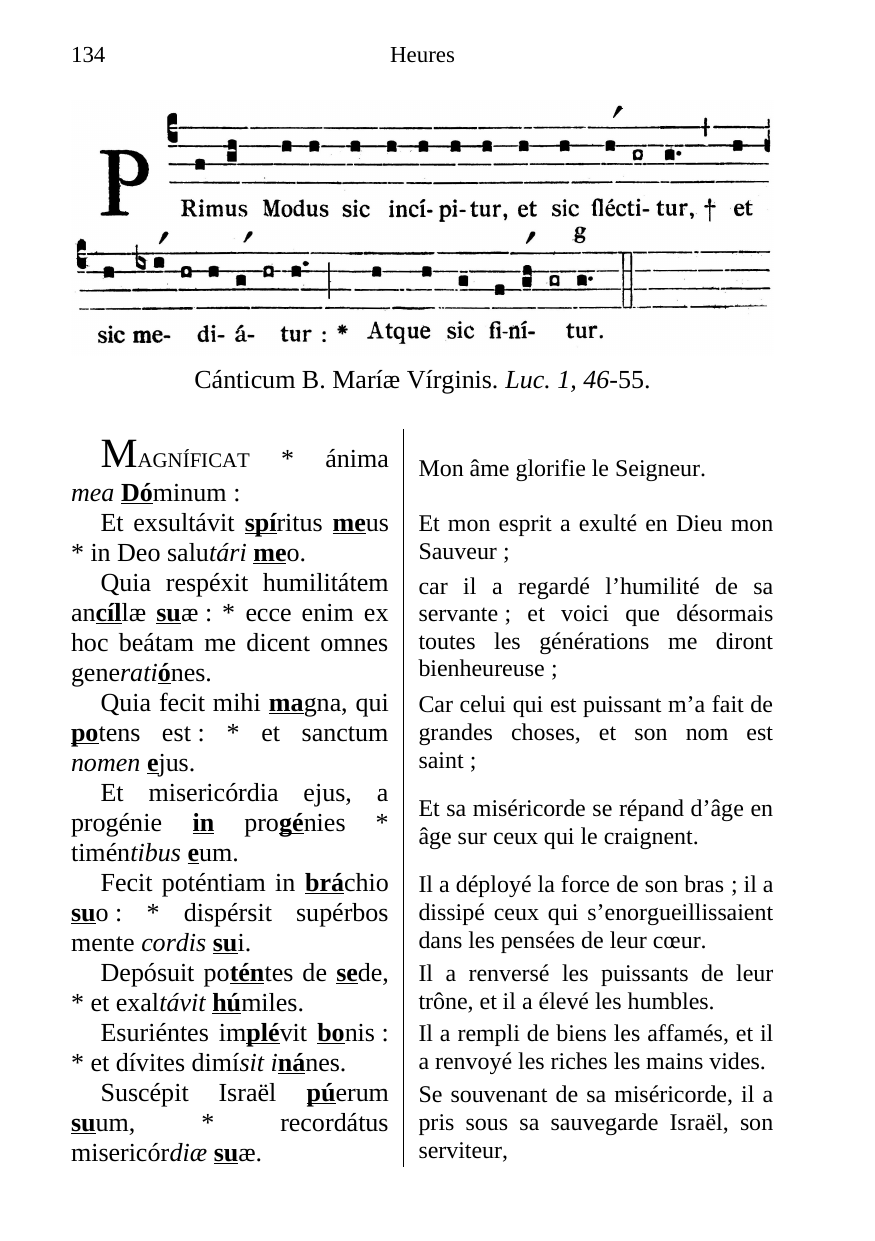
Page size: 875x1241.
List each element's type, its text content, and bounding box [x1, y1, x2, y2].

table_header Mon âme glorifie le Seigneur. [404, 429, 788, 507]
table_cell car il a regardé l’humilité de sa servante ; et voici que désormais toutes les générations me diront bienheureuse ; [404, 567, 788, 687]
picture [71, 100, 774, 356]
table_cell Et sa miséricorde se répand d’âge en âge sur ceux qui le craignent. [404, 777, 788, 867]
text Cánticum B. Maríæ Vírginis. Luc. 1, 46-55. [71, 364, 774, 394]
table_cell Et mon esprit a exulté en Dieu mon Sauveur ; [404, 507, 788, 567]
table_cell Quia fecit mihi magna, qui potens est : * et sanctum nomen ejus. [56, 687, 403, 777]
table_cell Quia respéxit humilitátem ancíllæ suæ : * ecce enim ex hoc beátam me dicent omnes generatiónes. [56, 567, 403, 687]
table_cell Et misericórdia ejus, a progénie in progénies * timéntibus eum. [56, 777, 403, 867]
table_cell Il a déployé la force de son bras ; il a dissipé ceux qui s’enorgueillissaient dans les pensées de leur cœur. [404, 867, 788, 957]
table_cell Suscépit Israël púerum suum, * recordátus misericórdiæ suæ. [56, 1077, 403, 1167]
table_cell Il a rempli de biens les affamés, et il a renvoyé les riches les mains vides. [404, 1017, 788, 1077]
table_cell Se souvenant de sa miséricorde, il a pris sous sa sauvegarde Israël, son serviteur, [404, 1077, 788, 1167]
table_cell Car celui qui est puissant m’a fait de grandes choses, et son nom est saint ; [404, 687, 788, 777]
table_cell Et exsultávit spíritus meus * in Deo salutári meo. [56, 507, 403, 567]
table_header Magníficat * ánima mea Dóminum : [56, 429, 403, 507]
table_cell Esuriéntes implévit bonis : * et dívites dimísit inánes. [56, 1017, 403, 1077]
table_cell Il a renversé les puissants de leur trône, et il a élevé les humbles. [404, 957, 788, 1017]
table_cell Depósuit poténtes de sede, * et exaltávit húmiles. [56, 957, 403, 1017]
table_cell Fecit poténtiam in bráchio suo : * dispérsit supérbos mente cordis sui. [56, 867, 403, 957]
